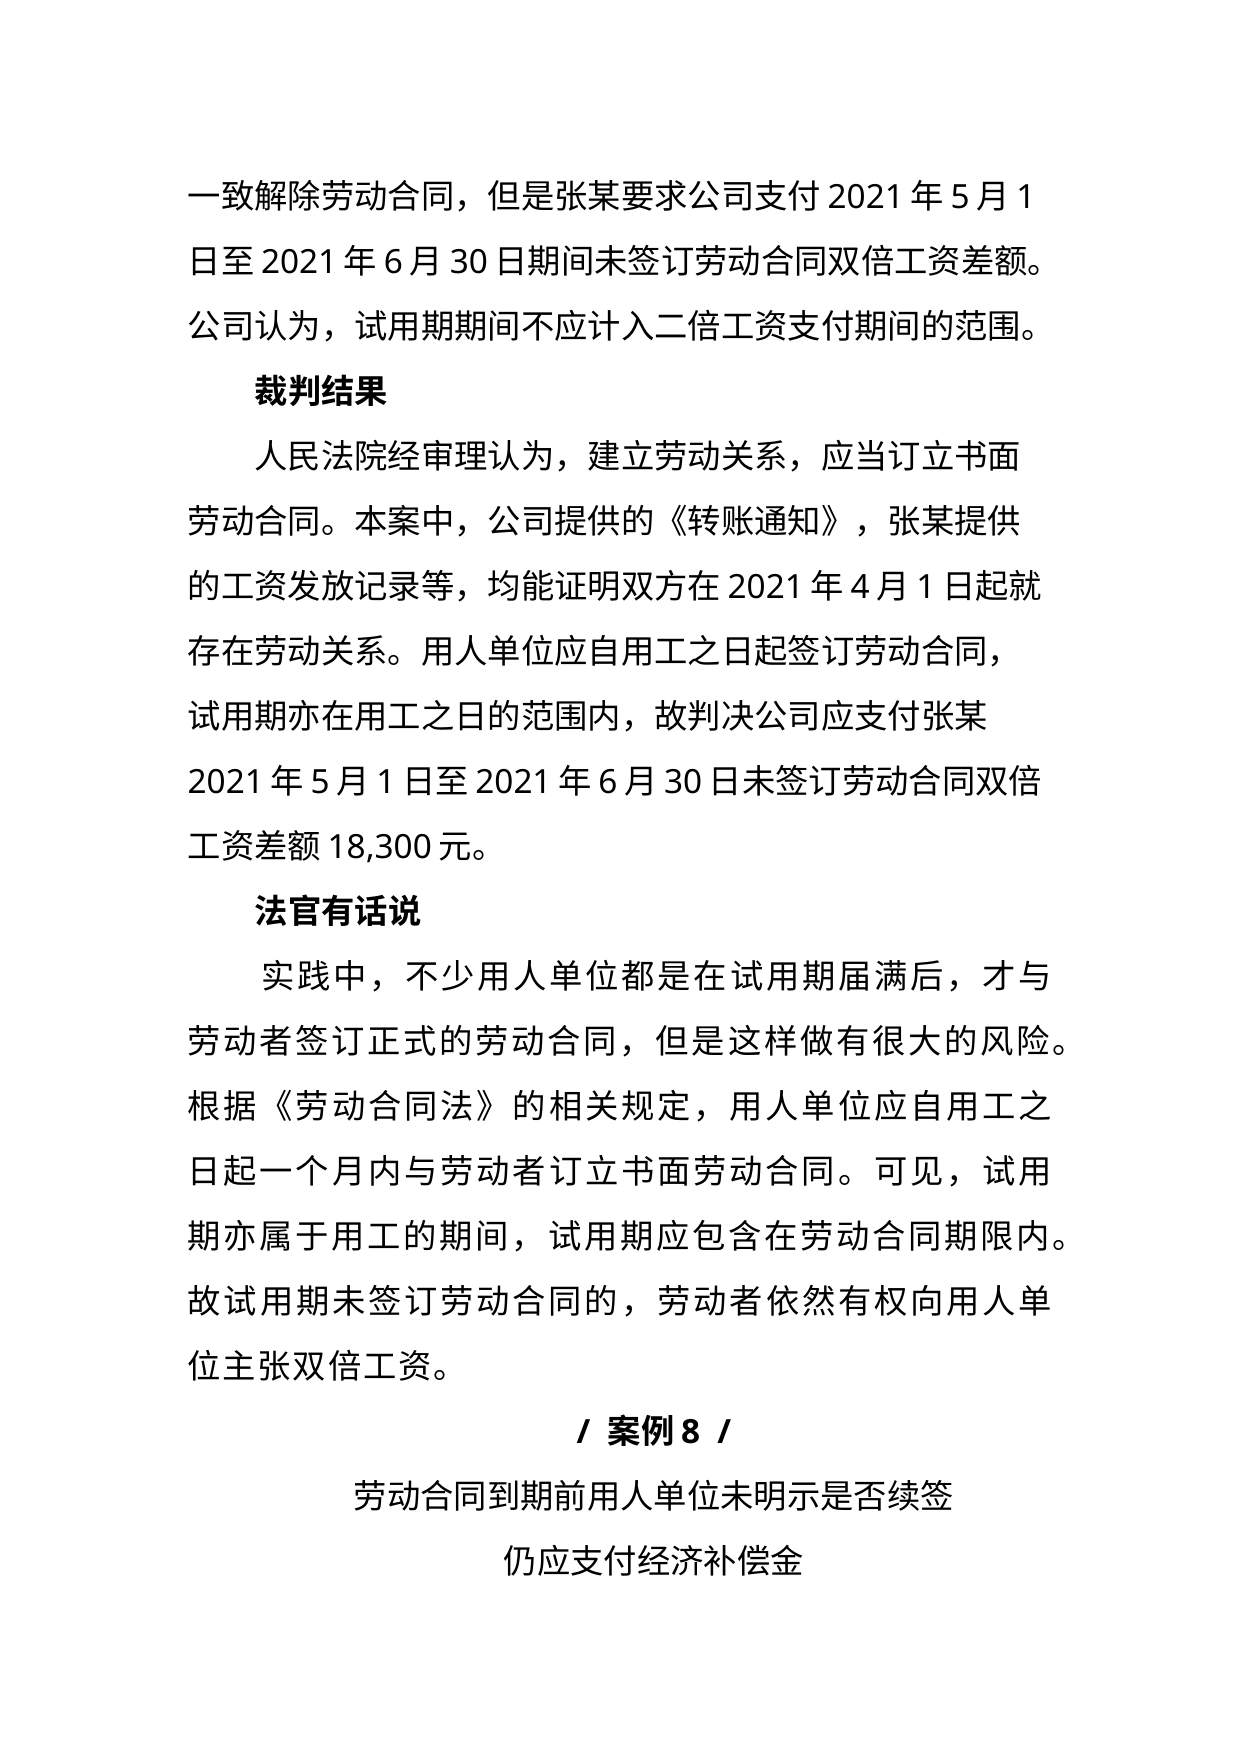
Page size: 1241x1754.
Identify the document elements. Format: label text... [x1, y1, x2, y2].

text 裁判结果 [187, 357, 1053, 422]
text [187, 162, 1053, 357]
text / 案例8 / [187, 1397, 1053, 1462]
text 仍应支付经济补偿金 [187, 1527, 1053, 1592]
text 劳动合同到期前用人单位未明示是否续签 [187, 1462, 1053, 1527]
text 实践中，不少用人单位都是在试用期届满后，才与劳动者签订正式的劳动合同，但是这样做有很大的风险。根据《劳动合同法》的相关规定，用人单位应自用工之日起一个月内与劳动者订立书面劳动合同。可见，试用期亦属于用工的期间，试用期应包含在劳动合同期限内。故试用期未签订劳动合同的，劳动者依然有权向用人单位主张双倍工资。 [187, 942, 1053, 1397]
text 人民法院经审理认为，建立劳动关系，应当订立书面劳动合同。本案中，公司提供的《转账通知》，张某提供的工资发放记录等，均能证明双方在2021年4月1日起就存在劳动关系。用人单位应自用工之日起签订劳动合同，试用期亦在用工之日的范围内，故判决公司应支付张某2021年5月1日至2021年6月30日未签订劳动合同双倍工资差额18,300元。 [187, 422, 1053, 877]
text 法官有话说 [187, 877, 1053, 942]
